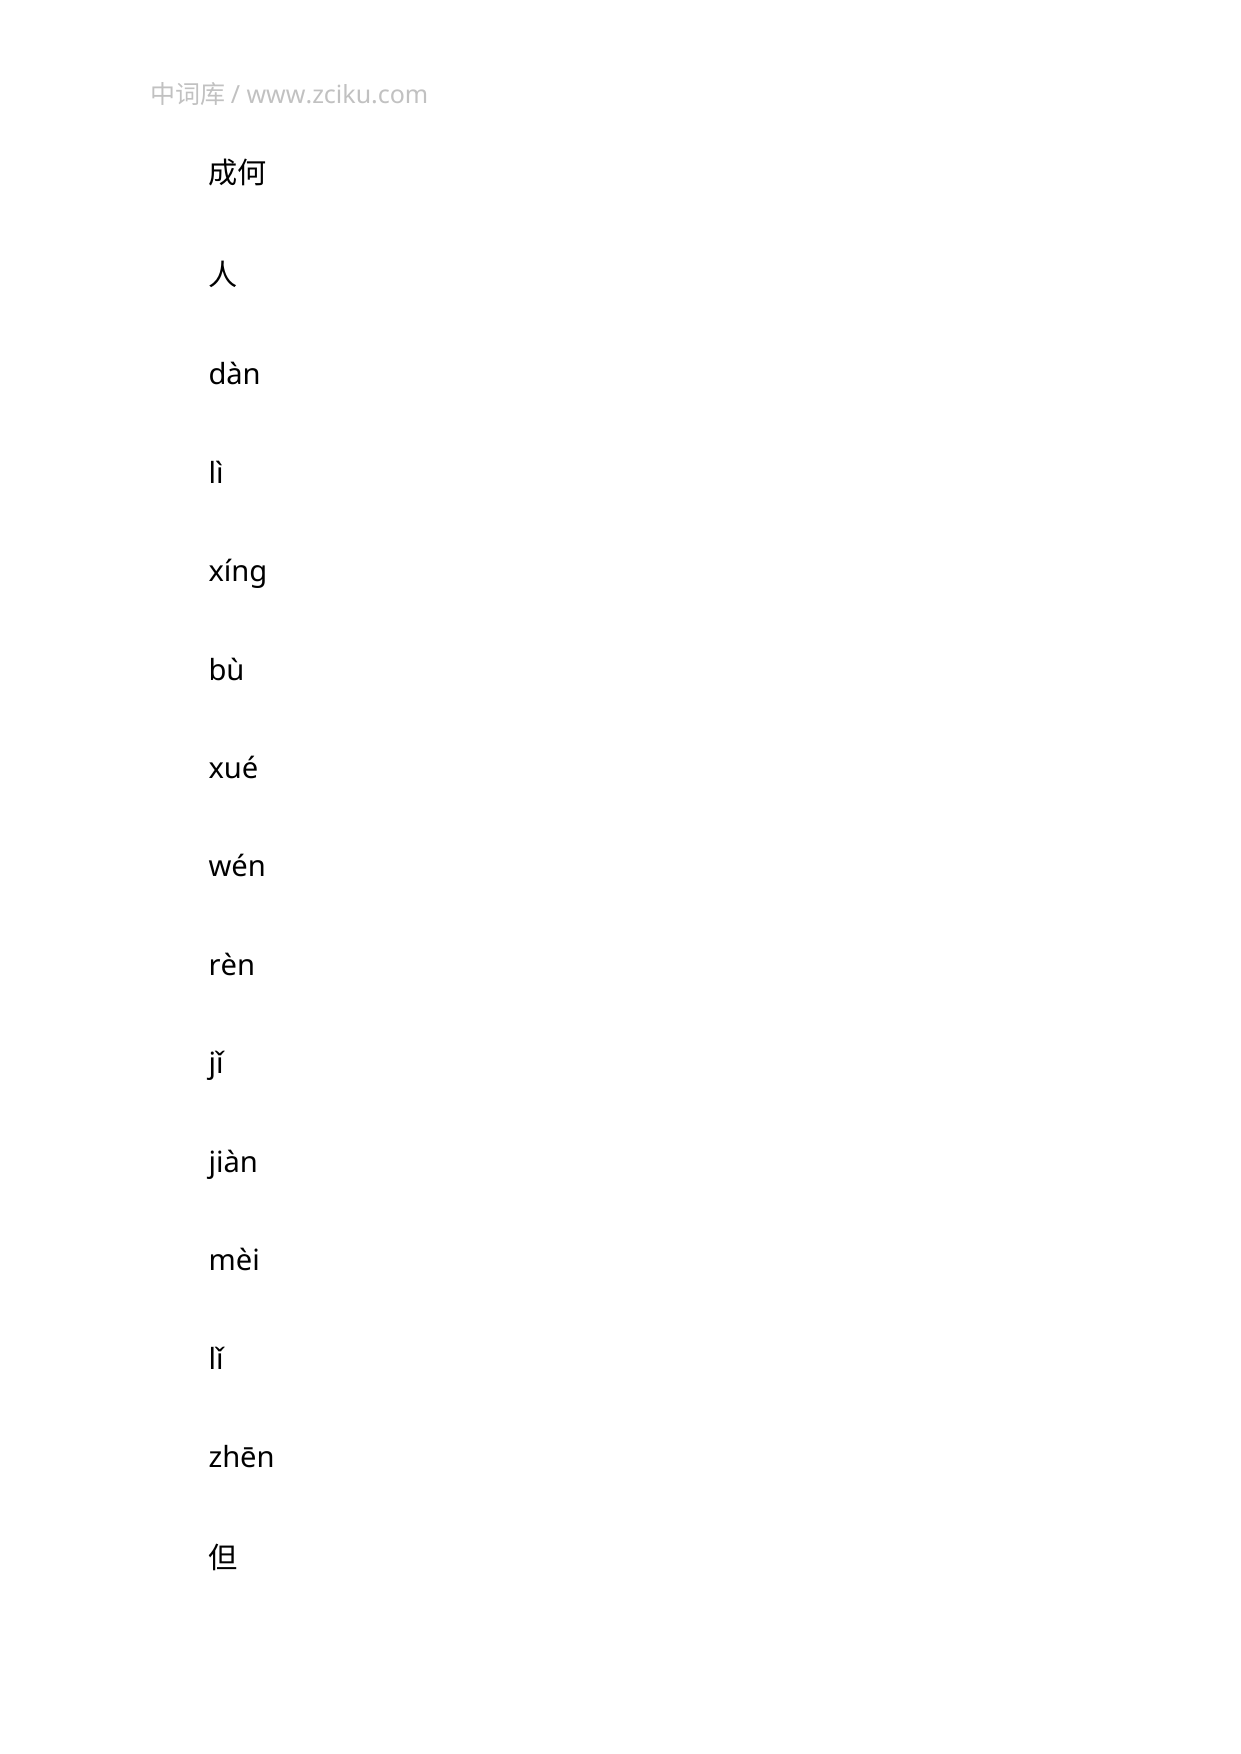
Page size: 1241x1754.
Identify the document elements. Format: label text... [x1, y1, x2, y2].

text mèi [150, 1239, 1090, 1279]
text lǐ [150, 1338, 1090, 1378]
text wén [150, 846, 1090, 885]
text rèn [150, 944, 1090, 984]
text lì [150, 452, 1090, 492]
text jiàn [150, 1141, 1090, 1181]
text bù [150, 649, 1090, 688]
text xíng [150, 550, 1090, 590]
text dàn [150, 353, 1090, 393]
text 人 [150, 252, 1090, 294]
text zhēn [150, 1436, 1090, 1476]
text jǐ [150, 1043, 1090, 1082]
text 但 [150, 1535, 1090, 1577]
text xué [150, 747, 1090, 787]
text 成何 [150, 150, 1090, 192]
